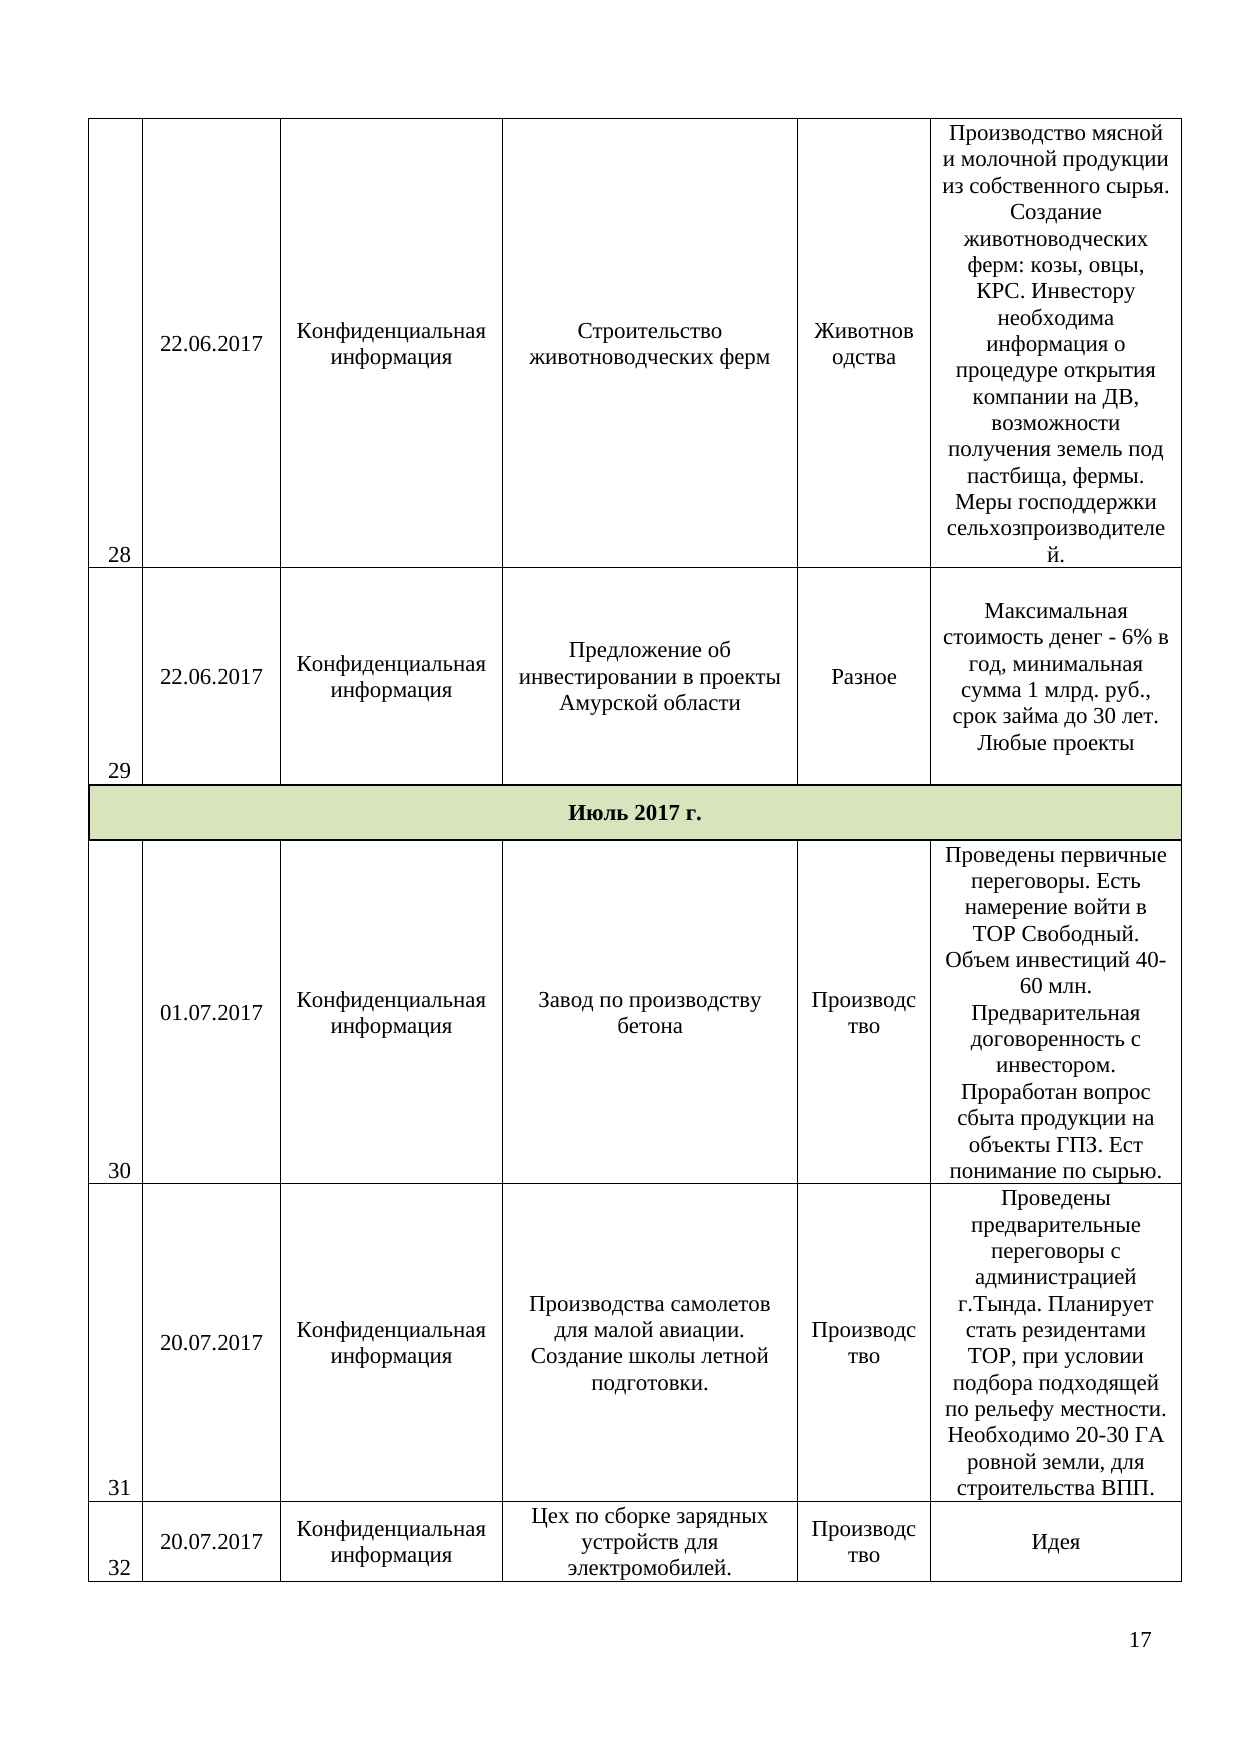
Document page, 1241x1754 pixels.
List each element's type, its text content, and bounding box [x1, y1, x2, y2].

table_cell Конфиденциальная информация [281, 1184, 502, 1501]
table_cell Производства самолетов для малой авиации. Создание школы летной подготовки. [503, 1184, 797, 1501]
table_cell Завод по производству бетона [503, 841, 797, 1183]
table_cell 22.06.2017 [143, 119, 280, 567]
table_cell Производство [798, 841, 930, 1183]
table_cell Производство [798, 1184, 930, 1501]
table_cell Разное [798, 568, 930, 784]
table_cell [281, 119, 502, 567]
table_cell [281, 1502, 502, 1581]
table_cell Строительство животноводческих ферм [503, 119, 797, 567]
table_cell Конфиденциальная информация [281, 841, 502, 1183]
table_cell 01.07.2017 [143, 841, 280, 1183]
table_cell 30 [89, 841, 142, 1183]
table_cell Предложение об инвестировании в проекты Амурской области [503, 568, 797, 784]
table_cell Максимальная стоимость денег - 6% в год, минимальная сумма 1 млрд. руб., срок займа до 30 лет. Любые проекты [931, 568, 1181, 784]
table_cell Цех по сборке зарядных устройств для электромобилей. [503, 1502, 797, 1581]
table_cell Производство мясной и молочной продукции из собственного сырья. Создание животноводческих ферм: козы, овцы, КРС. Инвестору необходима информация о процедуре открытия компании на ДВ, возможности получения земель под пастбища, фермы. Меры господдержки сельхозпроизводителей. [931, 119, 1181, 567]
table_cell Конфиденциальная информация [281, 568, 502, 784]
table_cell Июль 2017 г. [90, 786, 1181, 839]
table_cell Идея [931, 1502, 1181, 1581]
table_cell 20.07.2017 [143, 1184, 280, 1501]
table_cell Производство [798, 1502, 930, 1581]
table_cell 20.07.2017 [143, 1502, 280, 1581]
table_cell Животноводства [798, 119, 930, 567]
table_cell 29 [89, 568, 142, 784]
table_cell 22.06.2017 [143, 568, 280, 784]
table_cell 32 [89, 1502, 142, 1581]
table_cell 28 [89, 119, 142, 567]
table_cell 31 [89, 1184, 142, 1501]
table_cell Проведены первичные переговоры. Есть намерение войти в ТОР Свободный. Объем инвестиций 40-60 млн. Предварительная договоренность с инвестором. Проработан вопрос сбыта продукции на объекты ГПЗ. Ест понимание по сырью. [931, 841, 1181, 1183]
table_cell Проведены предварительные переговоры с администрацией г.Тында. Планирует стать резидентами ТОР, при условии подбора подходящей по рельефу местности. Необходимо 20-30 ГА ровной земли, для строительства ВПП. [931, 1184, 1181, 1501]
